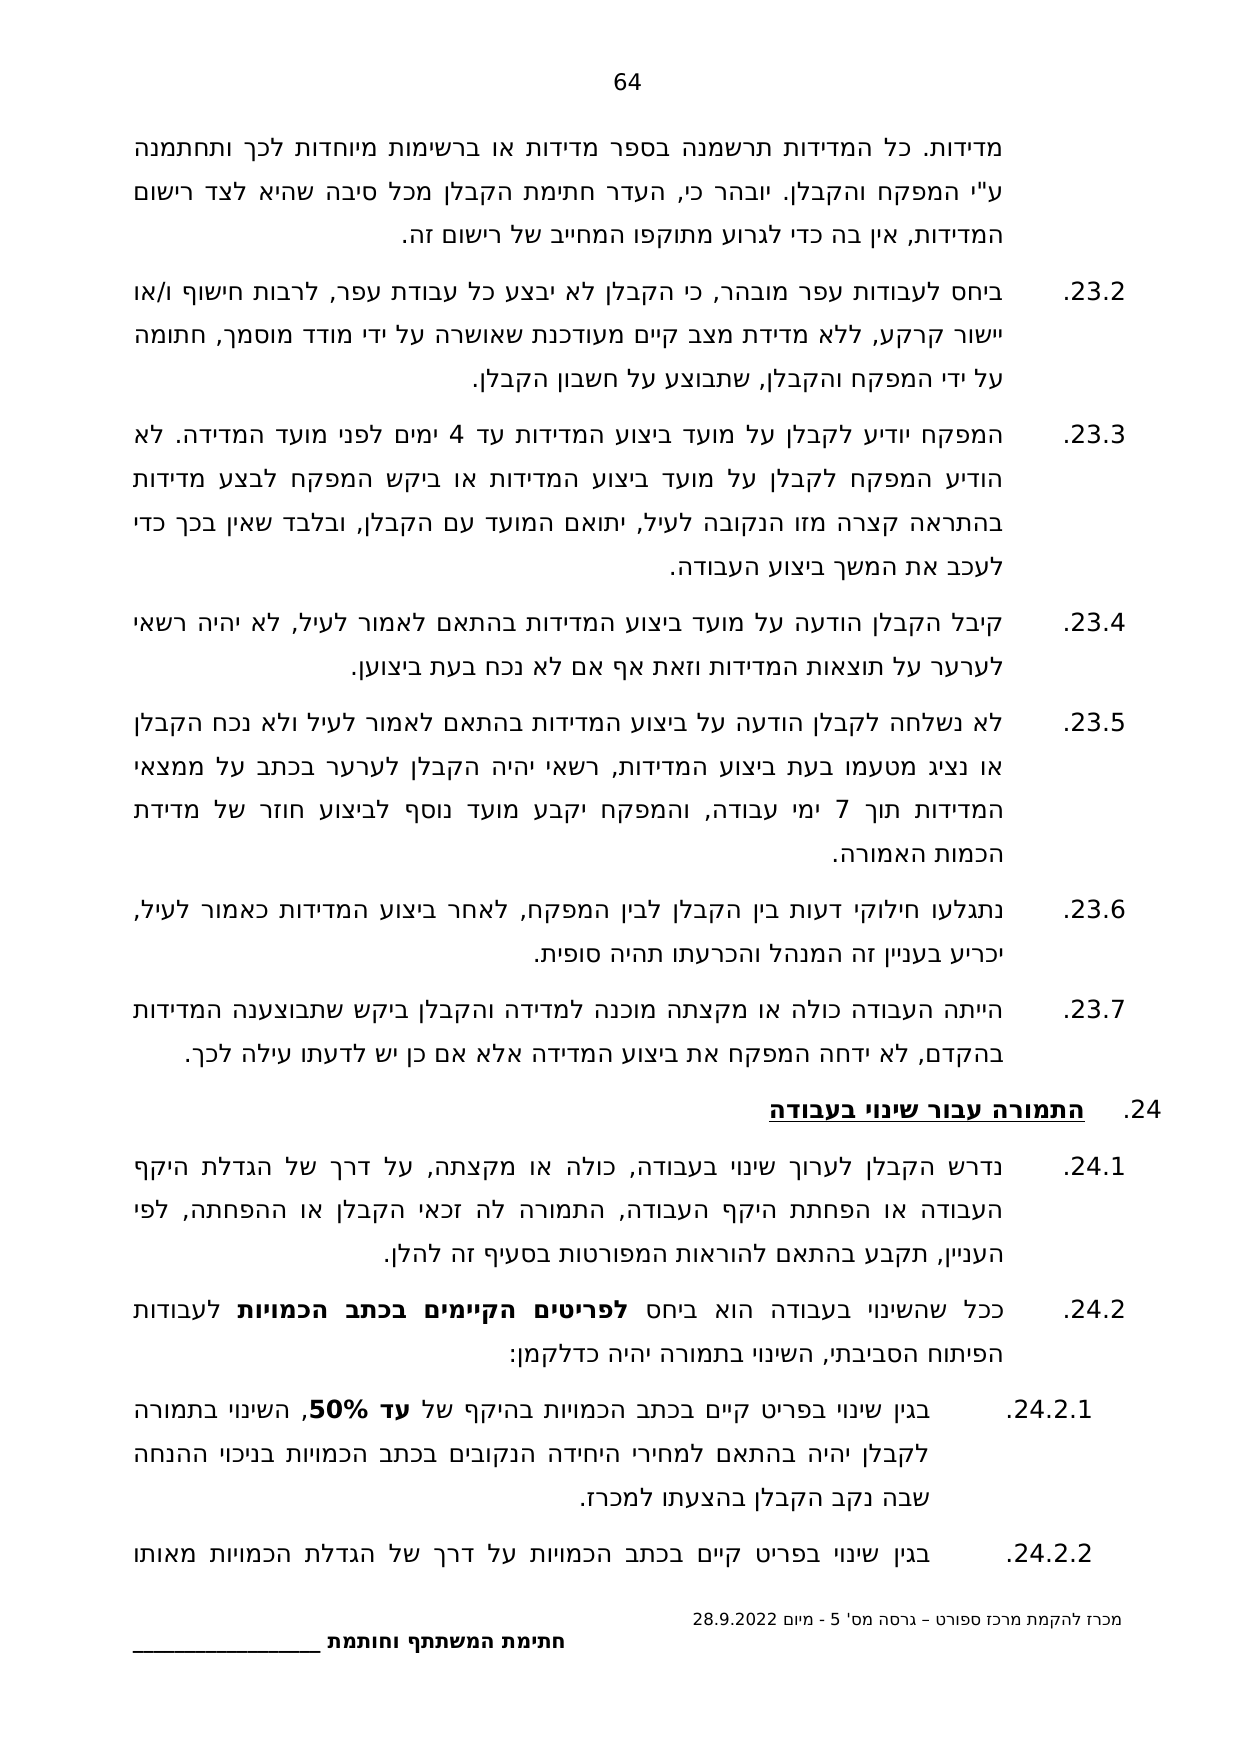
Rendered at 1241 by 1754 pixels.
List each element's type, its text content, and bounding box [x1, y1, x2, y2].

list לא נשלחה לקבלן הודעה על ביצוע המדידות בהתאם לאמור לעיל ולא נכח הקבלן או נציג מטעמו בעת ביצוע המדידות, רשאי יהיה הקבלן לערער בכתב על ממצאי המדידות תוך 7 ימי עבודה, והמפקח יקבע מועד נוסף לביצוע חוזר של מדידת הכמות האמורה. [133, 708, 1062, 868]
list ככל שהשינוי בעבודה הוא ביחס לפריטים הקיימים בכתב הכמויות לעבודות הפיתוח הסביבתי, השינוי בתמורה יהיה כדלקמן: [133, 1295, 1062, 1368]
list הייתה העבודה כולה או מקצתה מוכנה למדידה והקבלן ביקש שתבוצענה המדידות בהקדם, לא ידחה המפקח את ביצוע המדידה אלא אם כן יש לדעתו עילה לכך. [133, 995, 1062, 1068]
list בגין שינוי בפריט קיים בכתב הכמויות בהיקף של עד 50%, השינוי בתמורה לקבלן יהיה בהתאם למחירי היחידה הנקובים בכתב הכמויות בניכוי ההנחה שבה נקב הקבלן בהצעתו למכרז. [133, 1395, 1005, 1512]
list ביחס לעבודות עפר מובהר, כי הקבלן לא יבצע כל עבודת עפר, לרבות חישוף ו/או יישור קרקע, ללא מדידת מצב קיים מעודכנת שאושרה על ידי מודד מוסמך, חתומה על ידי המפקח והקבלן, שתבוצע על חשבון הקבלן. [133, 277, 1062, 393]
list נדרש הקבלן לערוך שינוי בעבודה, כולה או מקצתה, על דרך של הגדלת היקף העבודה או הפחתת היקף העבודה, התמורה לה זכאי הקבלן או ההפחתה, לפי העניין, תקבע בהתאם להוראות המפורטות בסעיף זה להלן. [133, 1152, 1062, 1268]
list קיבל הקבלן הודעה על מועד ביצוע המדידות בהתאם לאמור לעיל, לא יהיה רשאי לערער על תוצאות המדידות וזאת אף אם לא נכח בעת ביצוען. [133, 608, 1062, 681]
list נתגלעו חילוקי דעות בין הקבלן לבין המפקח, לאחר ביצוע המדידות כאמור לעיל, יכריע בעניין זה המנהל והכרעתו תהיה סופית. [133, 895, 1062, 968]
list התמורה עבור שינוי בעבודה [133, 1095, 1122, 1124]
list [133, 133, 1062, 249]
list המפקח יודיע לקבלן על מועד ביצוע המדידות עד 4 ימים לפני מועד המדידה. לא הודיע המפקח לקבלן על מועד ביצוע המדידות או ביקש המפקח לבצע מדידות בהתראה קצרה מזו הנקובה לעיל, יתואם המועד עם הקבלן, ובלבד שאין בכך כדי לעכב את המשך ביצוע העבודה. [133, 420, 1062, 581]
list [133, 1539, 1005, 1568]
